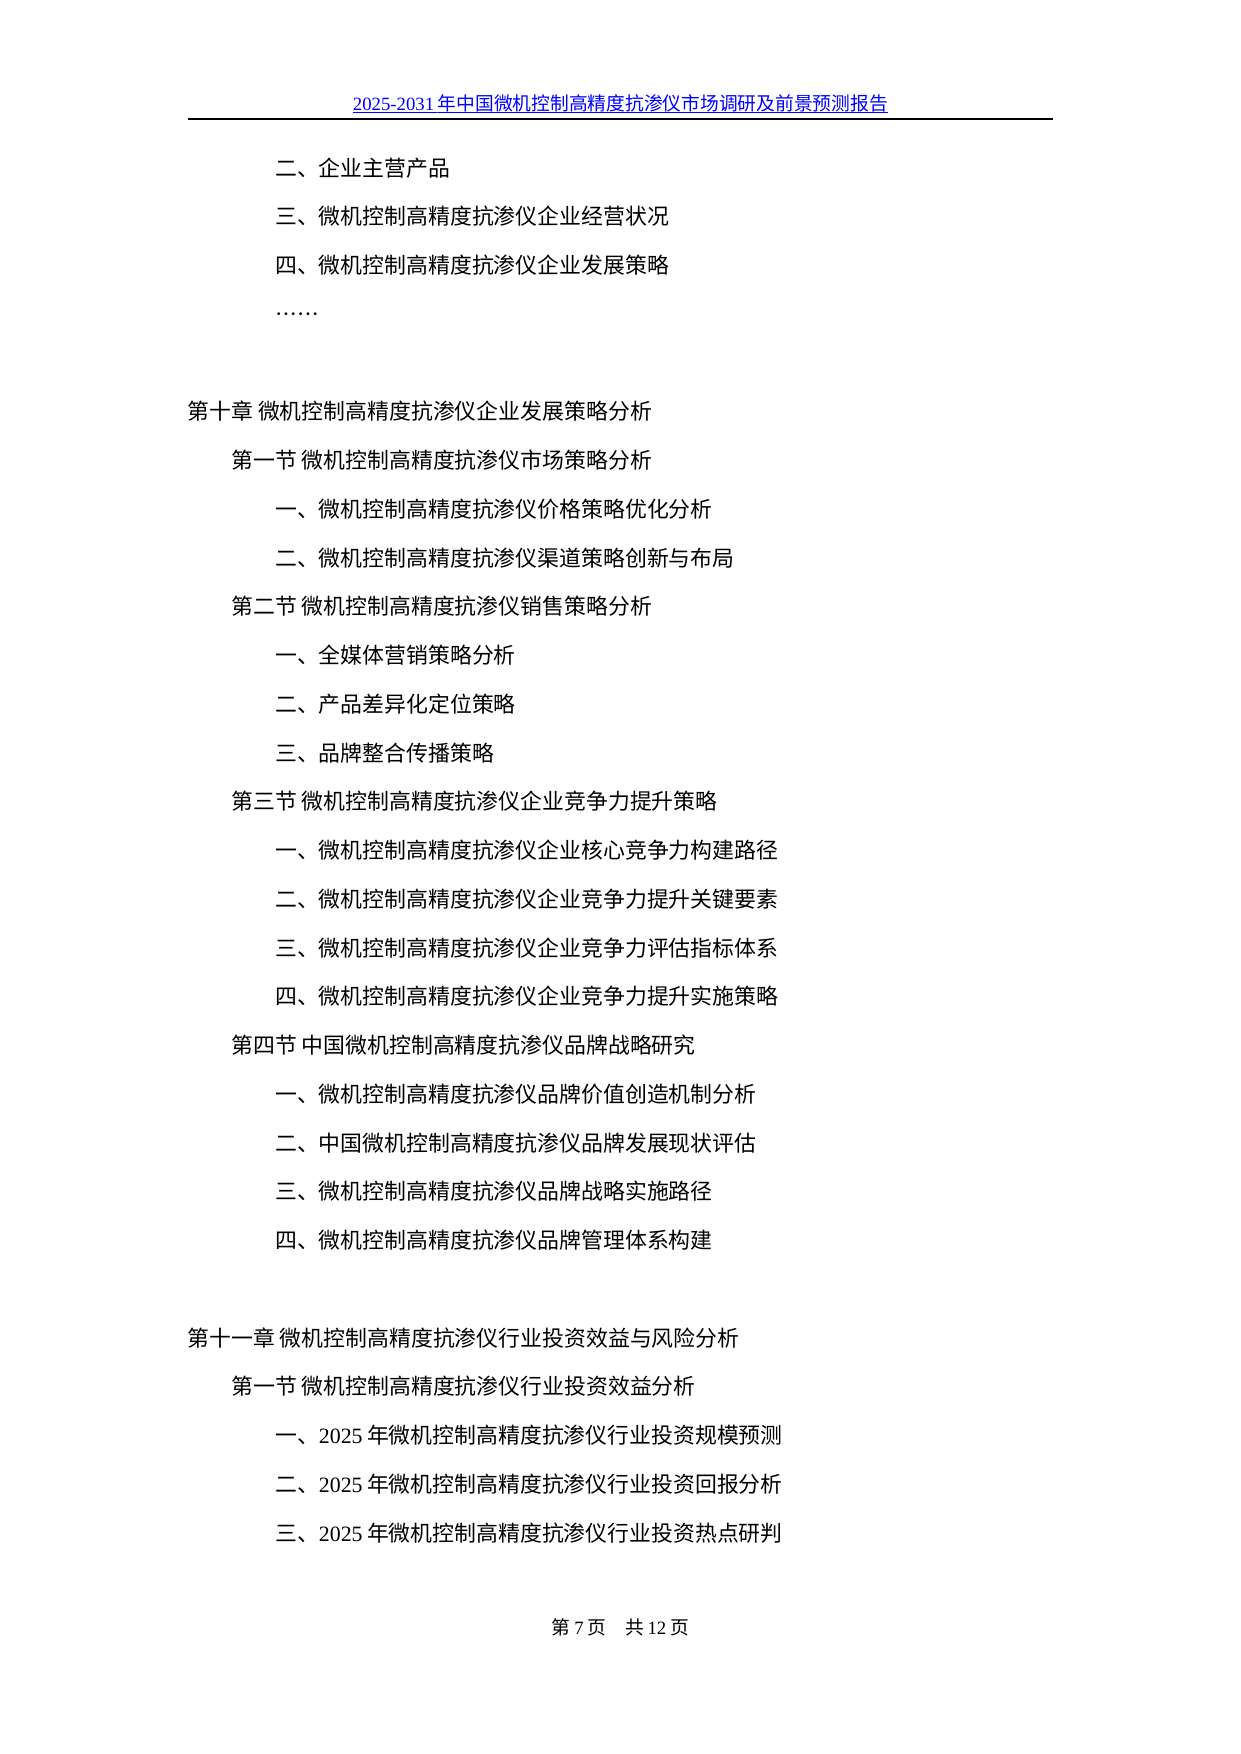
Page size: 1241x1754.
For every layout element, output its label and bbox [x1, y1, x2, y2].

text [187, 150, 1053, 1548]
